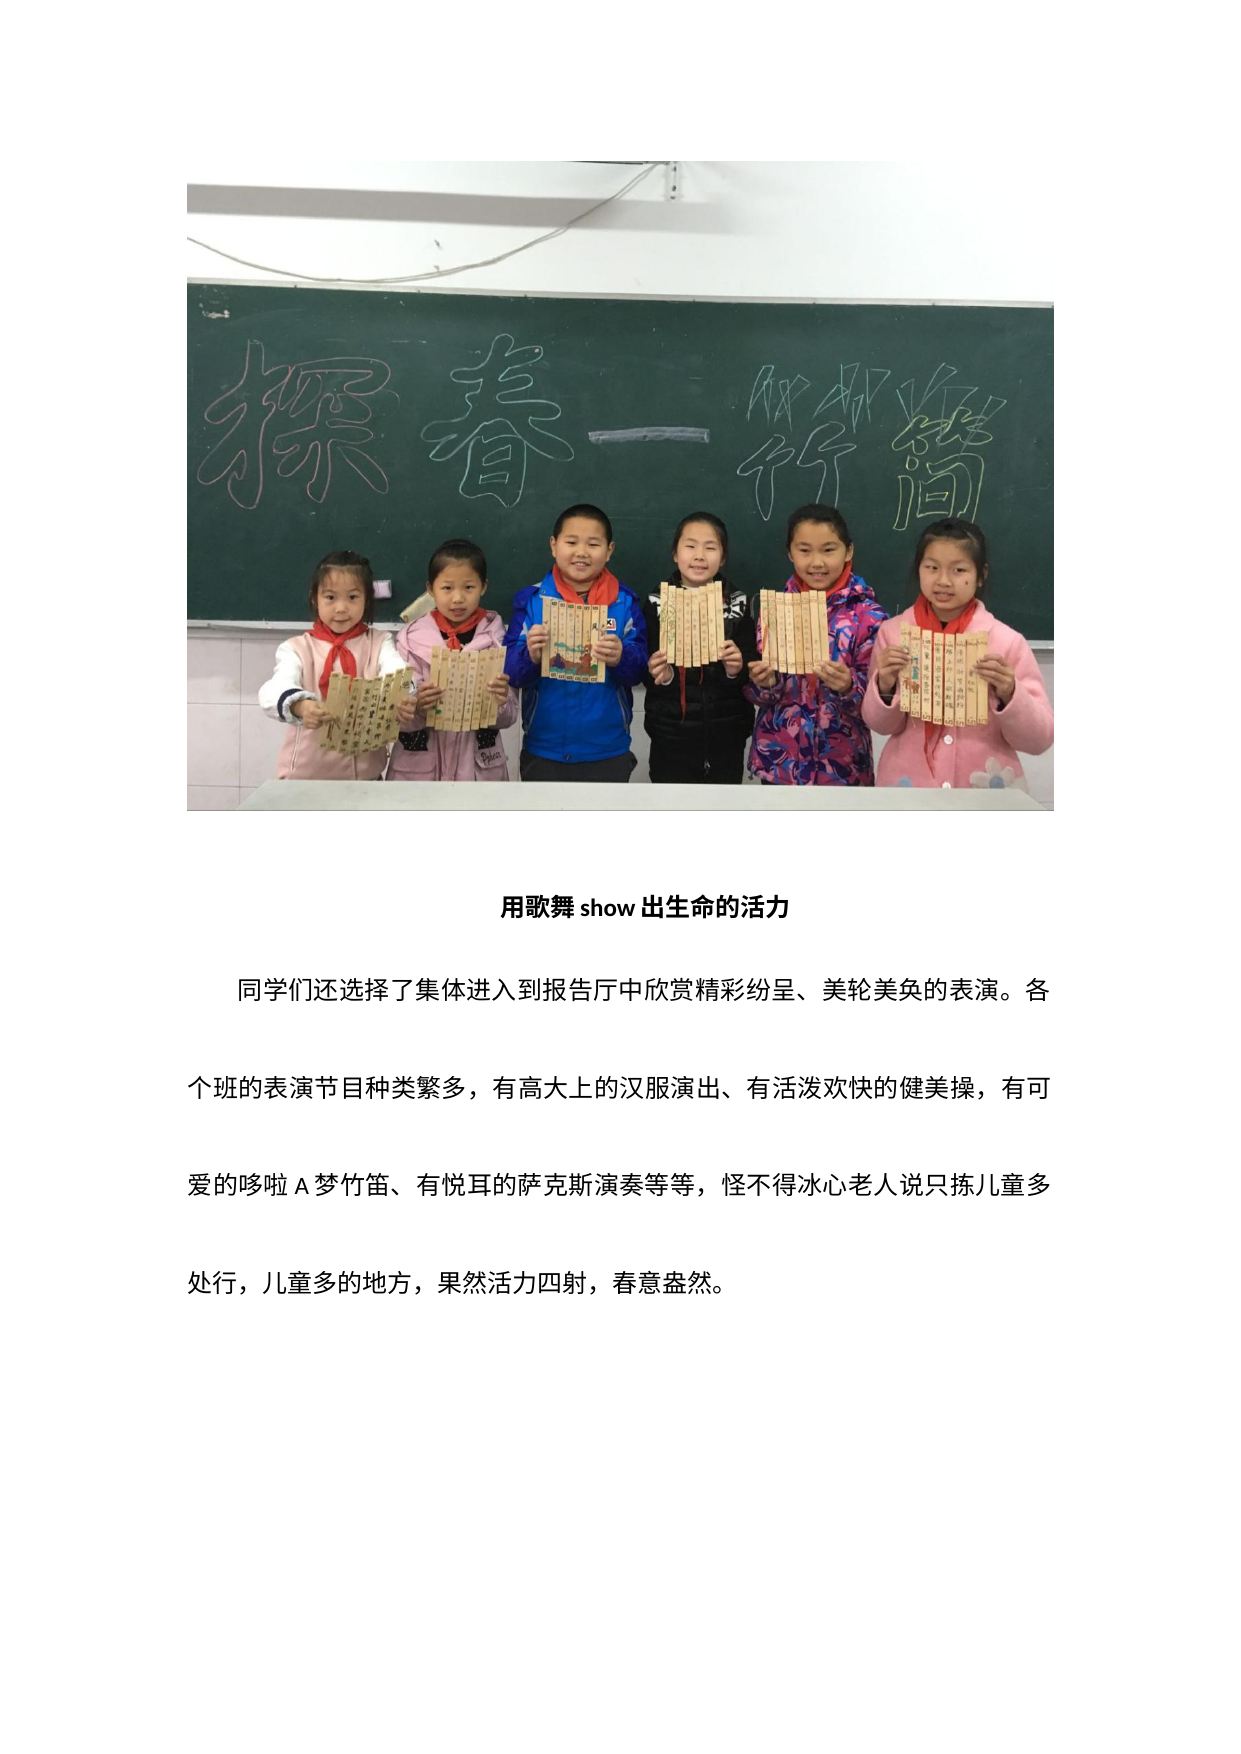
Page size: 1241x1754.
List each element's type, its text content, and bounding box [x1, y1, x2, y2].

picture [187, 161, 1054, 811]
text 同学们还选择了集体进入到报告厅中欣赏精彩纷呈、美轮美奂的表演。各个班的表演节目种类繁多，有高大上的汉服演出、有活泼欢快的健美操，有可爱的哆啦A梦竹笛、有悦耳的萨克斯演奏等等，怪不得冰心老人说只拣儿童多处行，儿童多的地方，果然活力四射，春意盎然。 [187, 956, 1053, 1314]
text 用歌舞show出生命的活力 [187, 873, 1053, 938]
